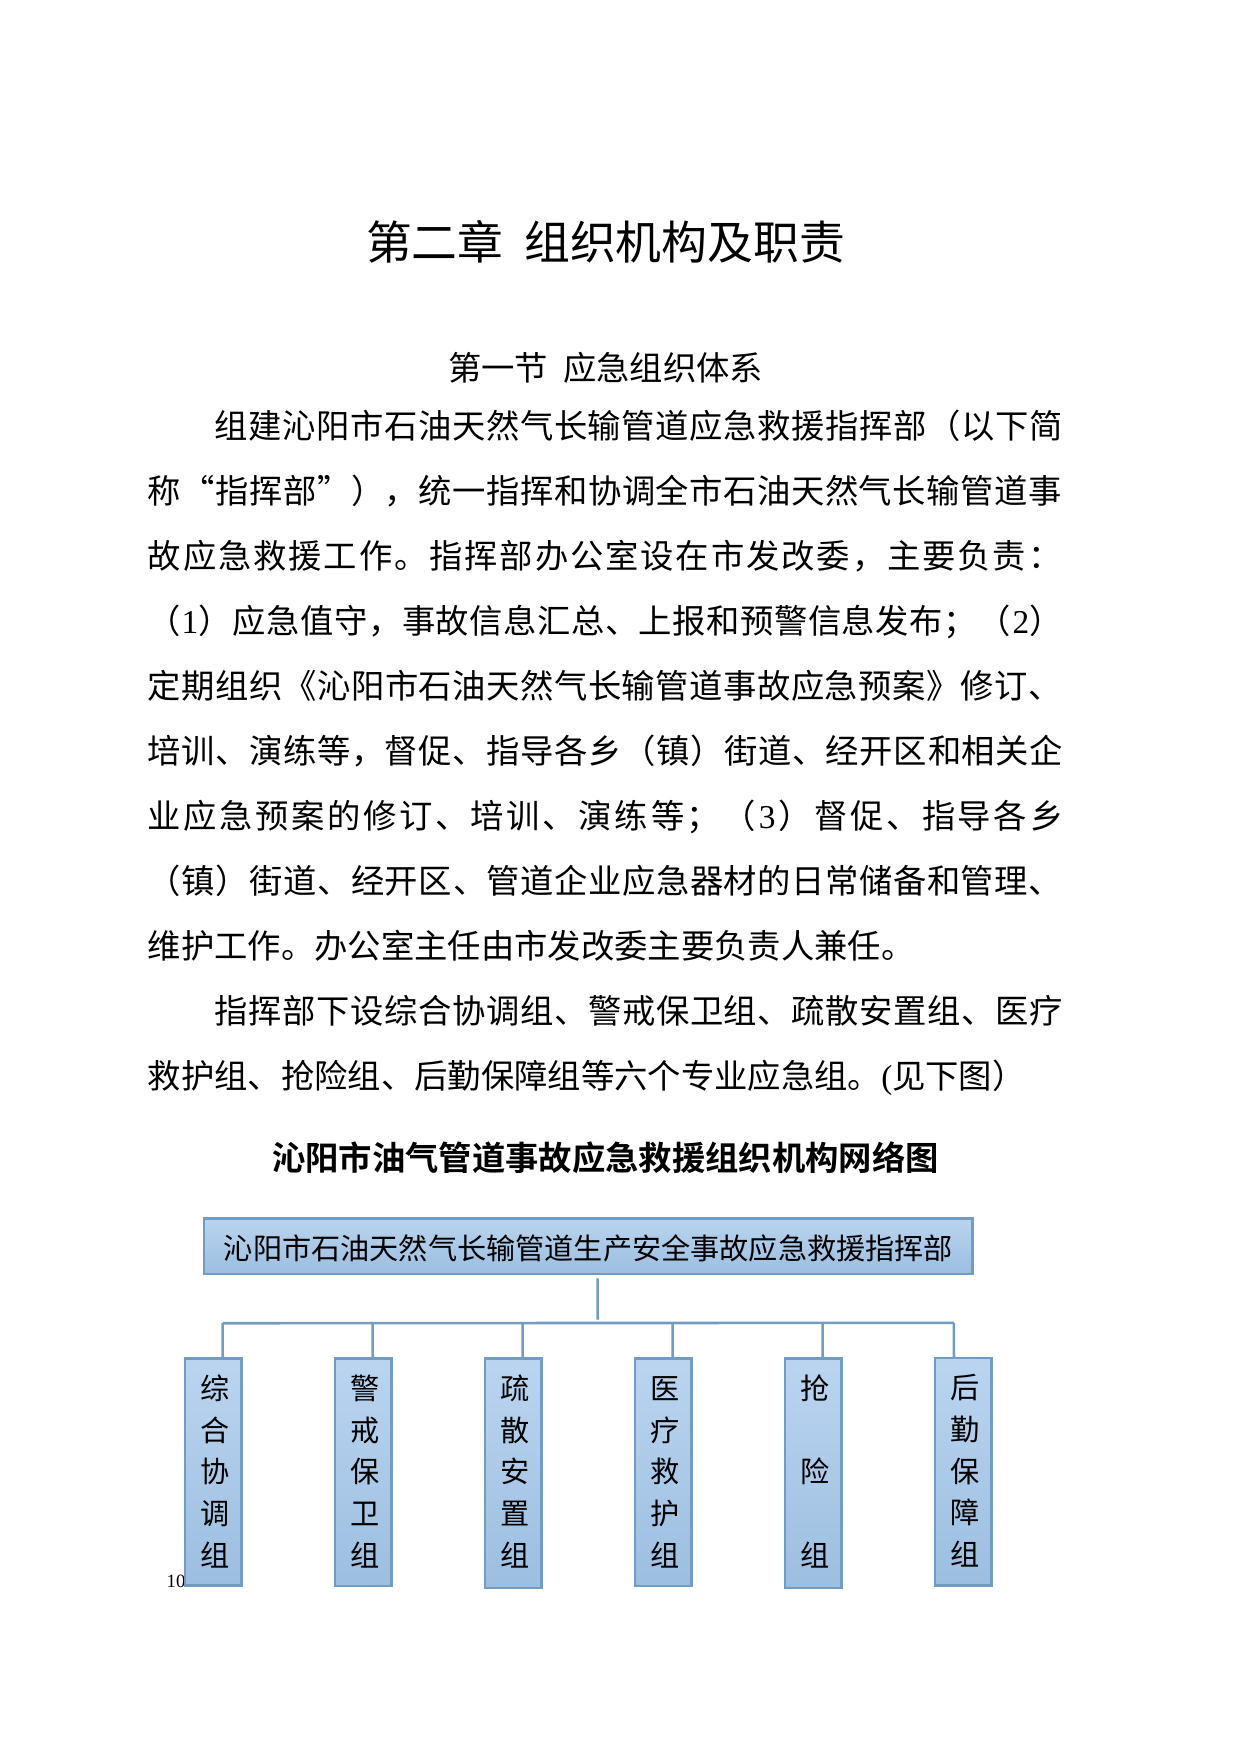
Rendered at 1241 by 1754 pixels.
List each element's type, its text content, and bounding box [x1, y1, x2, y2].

subtitle 第一节 应急组织体系 [148, 332, 1063, 392]
text 沁阳市油气管道事故应急救援组织机构网络图 [148, 1123, 1063, 1188]
text 指挥部下设综合协调组、警戒保卫组、疏散安置组、医疗救护组、抢险组、后勤保障组等六个专业应急组。(见下图） [148, 977, 1063, 1107]
subtitle 第二章 组织机构及职责 [148, 211, 1063, 271]
text 组建沁阳市石油天然气长输管道应急救援指挥部（以下简称“指挥部”），统一指挥和协调全市石油天然气长输管道事故应急救援工作。指挥部办公室设在市发改委，主要负责：（1）应急值守，事故信息汇总、上报和预警信息发布；（2）定期组织《沁阳市石油天然气长输管道事故应急预案》修订、培训、演练等，督促、指导各乡（镇）街道、经开区和相关企业应急预案的修订、培训、演练等；（3）督促、指导各乡（镇）街道、经开区、管道企业应急器材的日常储备和管理、维护工作。办公室主任由市发改委主要负责人兼任。 [148, 392, 1063, 977]
